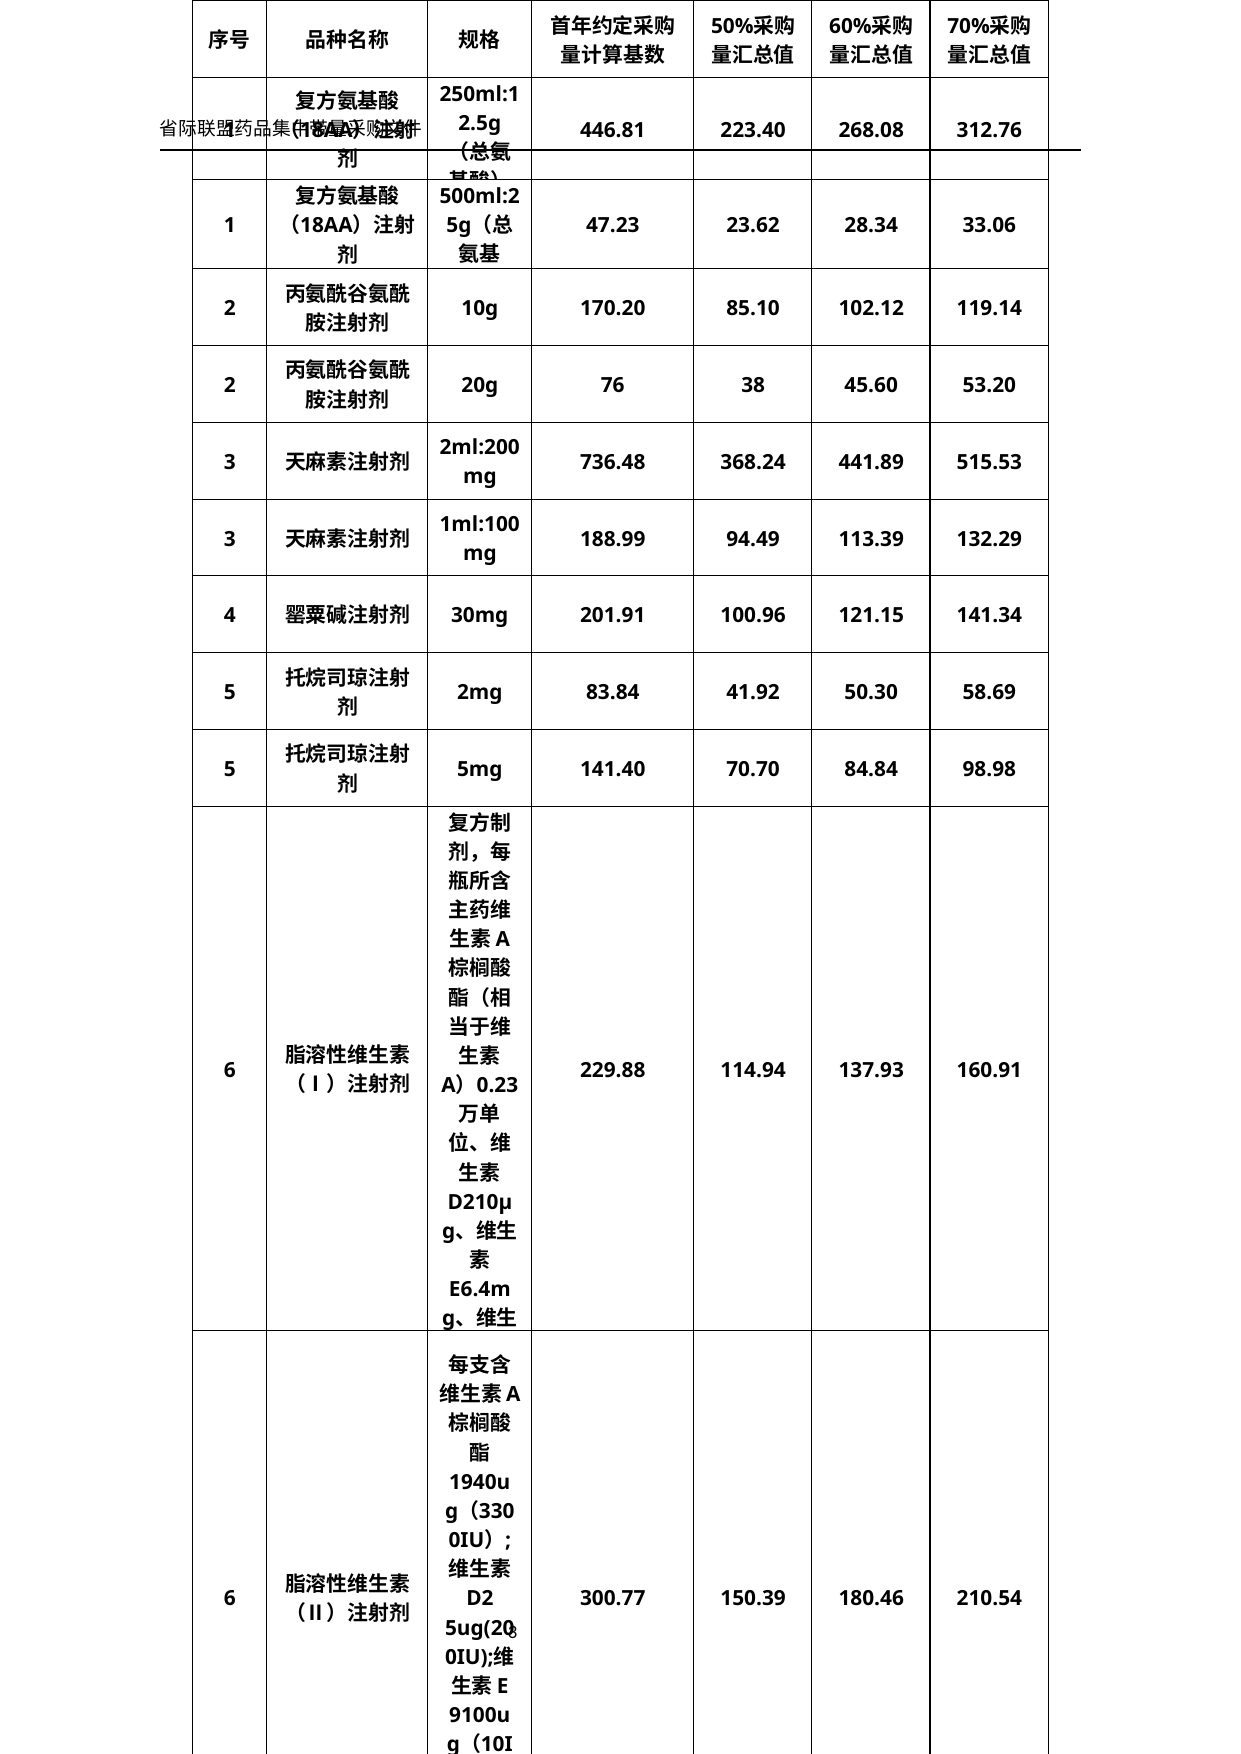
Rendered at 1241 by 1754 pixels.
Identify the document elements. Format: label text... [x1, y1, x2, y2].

table_cell 20g [428, 346, 531, 422]
table_cell 罂粟碱注射剂 [267, 576, 427, 652]
table_cell 2 [193, 346, 266, 422]
table_cell 160.91 [931, 807, 1048, 1330]
table_cell 180.46 [812, 1331, 929, 1754]
table_cell 23.62 [694, 180, 811, 268]
table_cell 2mg [428, 653, 531, 729]
table_cell 10g [428, 269, 531, 345]
table_cell 98.98 [931, 730, 1048, 806]
table_header 50%采购量汇总值 [694, 1, 811, 77]
table_cell 312.76 [931, 78, 1048, 179]
table_cell 33.06 [931, 180, 1048, 268]
table_cell 119.14 [931, 269, 1048, 345]
table_header 首年约定采购量计算基数 [532, 1, 693, 77]
table_cell 41.92 [694, 653, 811, 729]
table_cell 132.29 [931, 500, 1048, 575]
table_cell 脂溶性维生素（Ⅱ）注射剂 [267, 1331, 427, 1754]
table_cell 2 [193, 269, 266, 345]
table_cell 223.40 [694, 78, 811, 179]
table_cell 1 [193, 180, 266, 268]
table_cell 368.24 [694, 423, 811, 498]
table_cell 113.39 [812, 500, 929, 575]
table_cell 114.94 [694, 807, 811, 1330]
table_cell 121.15 [812, 576, 929, 652]
table_cell 170.20 [532, 269, 693, 345]
table_cell 复方制剂，每瓶所含主药维生素A棕榈酸酯（相当于维生素A）0.23万单位、维生素D210μg、维生素E6.4mg、维生素K10.2mg [428, 807, 531, 1330]
table_cell 天麻素注射剂 [267, 423, 427, 498]
table_cell 84.84 [812, 730, 929, 806]
table_header 规格 [428, 1, 531, 77]
table_cell 53.20 [931, 346, 1048, 422]
table_cell 1 [193, 78, 266, 179]
table_cell 2ml:200mg [428, 423, 531, 498]
table_cell 5 [193, 653, 266, 729]
table_cell 94.49 [694, 500, 811, 575]
table_cell 500ml:25g（总氨基酸） [428, 180, 531, 268]
table_cell 脂溶性维生素（Ⅰ）注射剂 [267, 807, 427, 1330]
table_cell 58.69 [931, 653, 1048, 729]
table_cell 85.10 [694, 269, 811, 345]
table_cell 复方氨基酸（18AA）注射剂 [267, 78, 427, 179]
table_cell 6 [193, 807, 266, 1330]
table_cell 天麻素注射剂 [267, 500, 427, 575]
table_cell 83.84 [532, 653, 693, 729]
table_cell 446.81 [532, 78, 693, 179]
table_cell 210.54 [931, 1331, 1048, 1754]
table_cell 托烷司琼注射剂 [267, 653, 427, 729]
table_cell 102.12 [812, 269, 929, 345]
table_cell 150.39 [694, 1331, 811, 1754]
table_cell 4 [193, 576, 266, 652]
table_cell 托烷司琼注射剂 [267, 730, 427, 806]
table_cell 250ml:12.5g（总氨基酸） [428, 78, 531, 179]
table_cell 736.48 [532, 423, 693, 498]
table_cell 70.70 [694, 730, 811, 806]
table_cell 515.53 [931, 423, 1048, 498]
table_header 70%采购量汇总值 [931, 1, 1048, 77]
table_cell 5mg [428, 730, 531, 806]
table_cell 5 [193, 730, 266, 806]
table_header 60%采购量汇总值 [812, 1, 929, 77]
table_cell 188.99 [532, 500, 693, 575]
table_cell 6 [193, 1331, 266, 1754]
table_cell 100.96 [694, 576, 811, 652]
table_cell 268.08 [812, 78, 929, 179]
table_cell 丙氨酰谷氨酰胺注射剂 [267, 269, 427, 345]
table_cell 45.60 [812, 346, 929, 422]
table_header 品种名称 [267, 1, 427, 77]
table_cell 201.91 [532, 576, 693, 652]
table_cell 137.93 [812, 807, 929, 1330]
table_cell 229.88 [532, 807, 693, 1330]
table_cell 复方氨基酸（18AA）注射剂 [267, 180, 427, 268]
table_cell 50.30 [812, 653, 929, 729]
table_cell 3 [193, 423, 266, 498]
table_cell 47.23 [532, 180, 693, 268]
table_cell 441.89 [812, 423, 929, 498]
table_cell 每支含维生素A棕榈酸酯1940ug（3300IU）;维生素D2 5ug(200IU);维生素E 9100ug（10IU）;维生素K1 150ug [428, 1331, 531, 1754]
table_header 序号 [193, 1, 266, 77]
table_cell 38 [694, 346, 811, 422]
table_cell 28.34 [812, 180, 929, 268]
table_cell 76 [532, 346, 693, 422]
table_cell 1ml:100mg [428, 500, 531, 575]
table_cell 丙氨酰谷氨酰胺注射剂 [267, 346, 427, 422]
table_cell 141.40 [532, 730, 693, 806]
table_cell 141.34 [931, 576, 1048, 652]
table_cell 30mg [428, 576, 531, 652]
table_cell 3 [193, 500, 266, 575]
table_cell 300.77 [532, 1331, 693, 1754]
